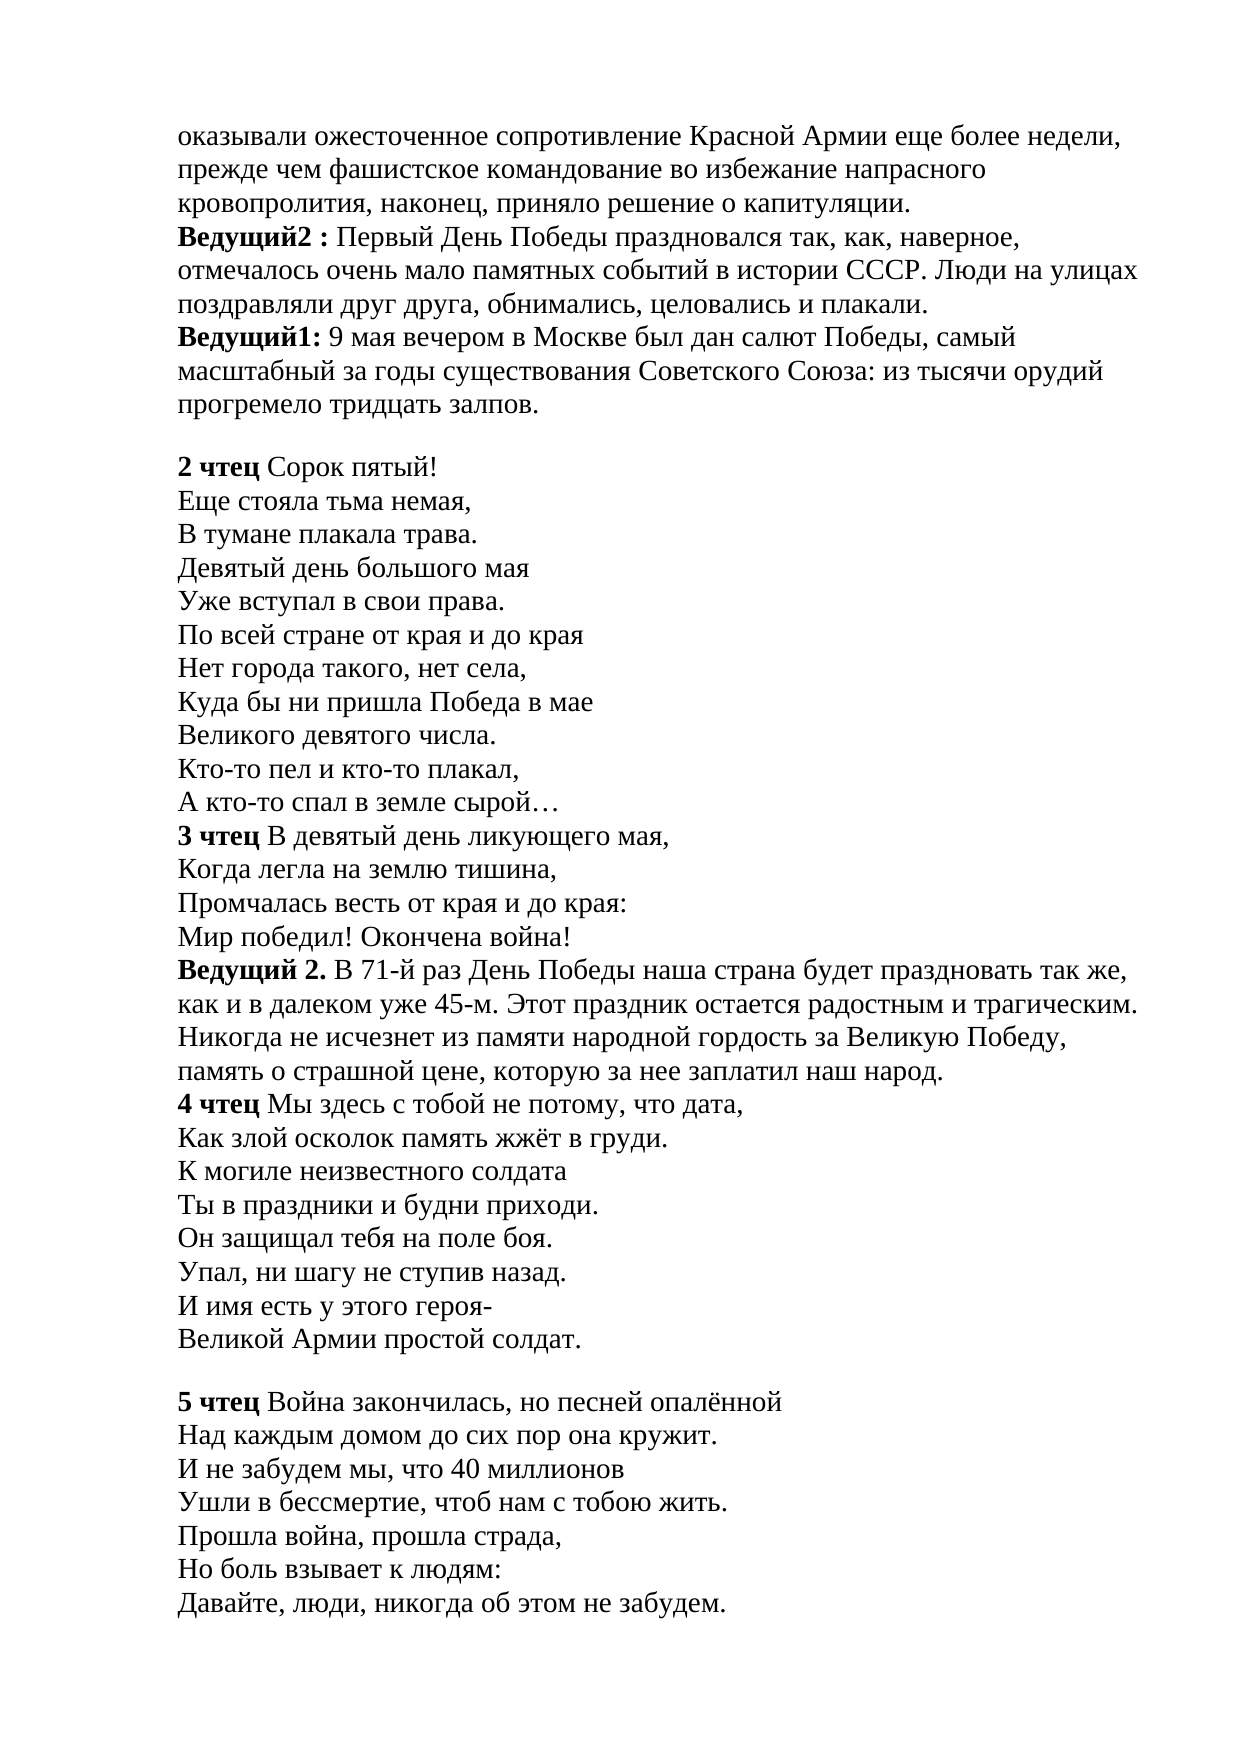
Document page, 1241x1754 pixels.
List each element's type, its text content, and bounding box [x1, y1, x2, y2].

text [177, 118, 1152, 420]
text 2 чтец Сорок пятый! Еще стояла тьма немая, В тумане плакала трава. Девятый день большого мая Уже вступал в свои права. По всей стране от края и до края Нет города такого, нет села, Куда бы ни пришла Победа в мае Великого девятого числа. Кто-то пел и кто-то плакал, А кто-то спал в земле сырой… 3 чтец В девятый день ликующего мая, Когда легла на землю тишина, Промчалась весть от края и до края: Мир победил! Окончена война! Ведущий 2. В 71-й раз День Победы наша страна будет праздновать так же, как и в далеком уже 45-м. Этот праздник остается радостным и трагическим. Никогда не исчезнет из памяти народной гордость за Великую Победу, память о страшной цене, которую за нее заплатил наш народ. 4 чтец Мы здесь с тобой не потому, что дата, Как злой осколок память жжёт в груди. К могиле неизвестного солдата Ты в праздники и будни приходи. Он защищал тебя на поле боя. Упал, ни шагу не ступив назад. И имя есть у этого героя- Великой Армии простой солдат. [177, 449, 1152, 1355]
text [177, 1384, 1152, 1619]
